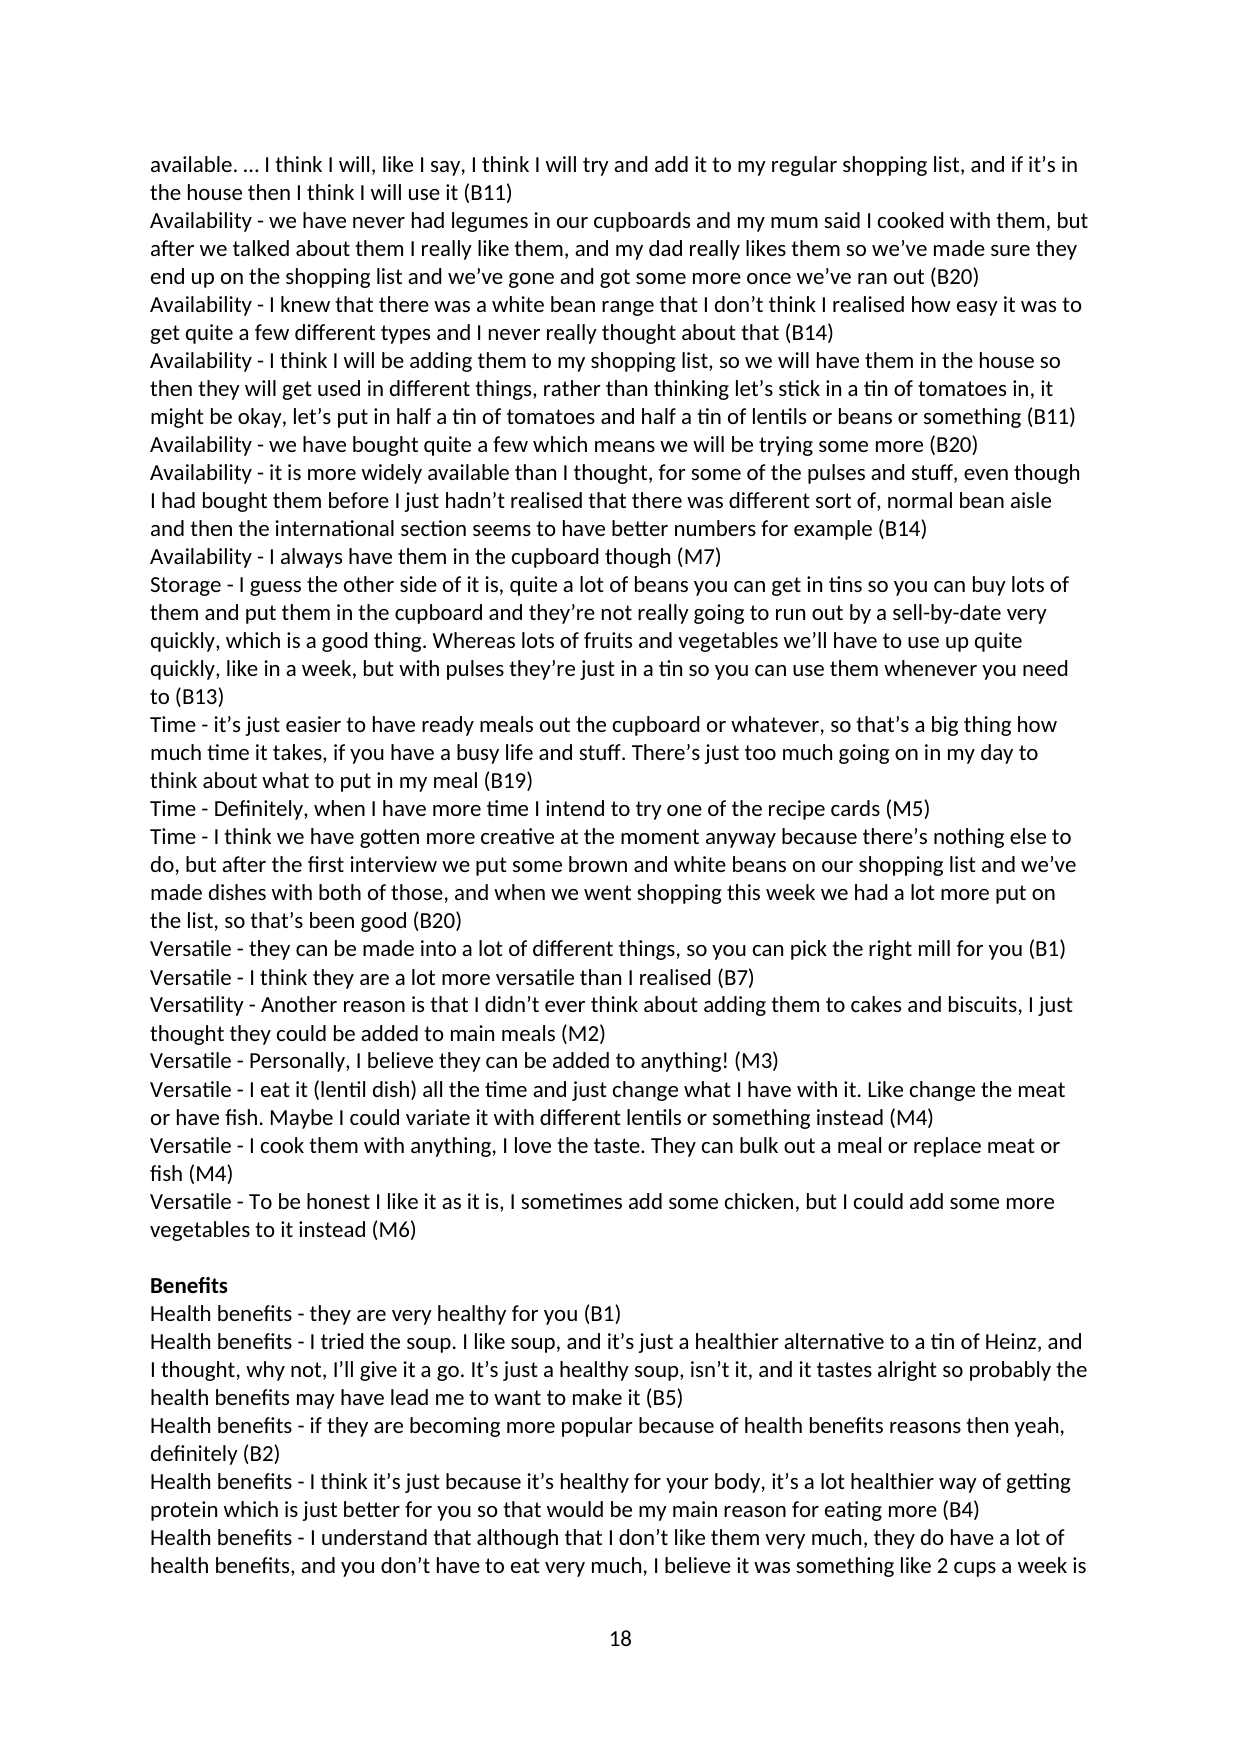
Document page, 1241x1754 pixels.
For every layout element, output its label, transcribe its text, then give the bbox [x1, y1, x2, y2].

text Versatile - Personally, I believe they can be added to anything! (M3) [150, 1047, 1090, 1075]
text Health benefits - if they are becoming more popular because of health benefits reasons then yeah, definitely (B2) [150, 1411, 1090, 1467]
text Availability - we have never had legumes in our cupboards and my mum said I cooked with them, but after we talked about them I really like them, and my dad really likes them so we’ve made sure they end up on the shopping list and we’ve gone and got some more once we’ve ran out (B20) [150, 206, 1090, 290]
text Versatile - I think they are a lot more versatile than I realised (B7) [150, 963, 1090, 991]
text Availability - we have bought quite a few which means we will be trying some more (B20) [150, 430, 1090, 458]
text Versatile - I eat it (lentil dish) all the time and just change what I have with it. Like change the meat or have fish. Maybe I could variate it with different lentils or something instead (M4) [150, 1075, 1090, 1131]
text Versatile - they can be made into a lot of different things, so you can pick the right mill for you (B1) [150, 934, 1090, 963]
text Versatile - I cook them with anything, I love the taste. They can bulk out a meal or replace meat or fish (M4) [150, 1131, 1090, 1187]
text Benefits [150, 1271, 1090, 1299]
text Time - it’s just easier to have ready meals out the cupboard or whatever, so that’s a big thing how much time it takes, if you have a busy life and stuff. There’s just too much going on in my day to think about what to put in my meal (B19) [150, 710, 1090, 794]
text Time - Definitely, when I have more time I intend to try one of the recipe cards (M5) [150, 794, 1090, 822]
text Versatile - To be honest I like it as it is, I sometimes add some chicken, but I could add some more vegetables to it instead (M6) [150, 1187, 1090, 1243]
text Availability - I always have them in the cupboard though (M7) [150, 542, 1090, 570]
text Health benefits - I tried the soup. I like soup, and it’s just a healthier alternative to a tin of Heinz, and I thought, why not, I’ll give it a go. It’s just a healthy soup, isn’t it, and it tastes alright so probably the health benefits may have lead me to want to make it (B5) [150, 1327, 1090, 1411]
text Availability - it is more widely available than I thought, for some of the pulses and stuff, even though I had bought them before I just hadn’t realised that there was different sort of, normal bean aisle and then the international section seems to have better numbers for example (B14) [150, 458, 1090, 542]
text Availability - I think I will be adding them to my shopping list, so we will have them in the house so then they will get used in different things, rather than thinking let’s stick in a tin of tomatoes in, it might be okay, let’s put in half a tin of tomatoes and half a tin of lentils or beans or something (B11) [150, 346, 1090, 430]
text Health benefits - they are very healthy for you (B1) [150, 1299, 1090, 1327]
text Time - I think we have gotten more creative at the moment anyway because there’s nothing else to do, but after the first interview we put some brown and white beans on our shopping list and we’ve made dishes with both of those, and when we went shopping this week we had a lot more put on the list, so that’s been good (B20) [150, 822, 1090, 934]
text Versatility - Another reason is that I didn’t ever think about adding them to cakes and biscuits, I just thought they could be added to main meals (M2) [150, 991, 1090, 1047]
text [150, 150, 1090, 206]
text Storage - I guess the other side of it is, quite a lot of beans you can get in tins so you can buy lots of them and put them in the cupboard and they’re not really going to run out by a sell-by-date very quickly, which is a good thing. Whereas lots of fruits and vegetables we’ll have to use up quite quickly, like in a week, but with pulses they’re just in a tin so you can use them whenever you need to (B13) [150, 570, 1090, 710]
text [150, 1523, 1090, 1579]
text Health benefits - I think it’s just because it’s healthy for your body, it’s a lot healthier way of getting protein which is just better for you so that would be my main reason for eating more (B4) [150, 1467, 1090, 1523]
text Availability - I knew that there was a white bean range that I don’t think I realised how easy it was to get quite a few different types and I never really thought about that (B14) [150, 290, 1090, 346]
